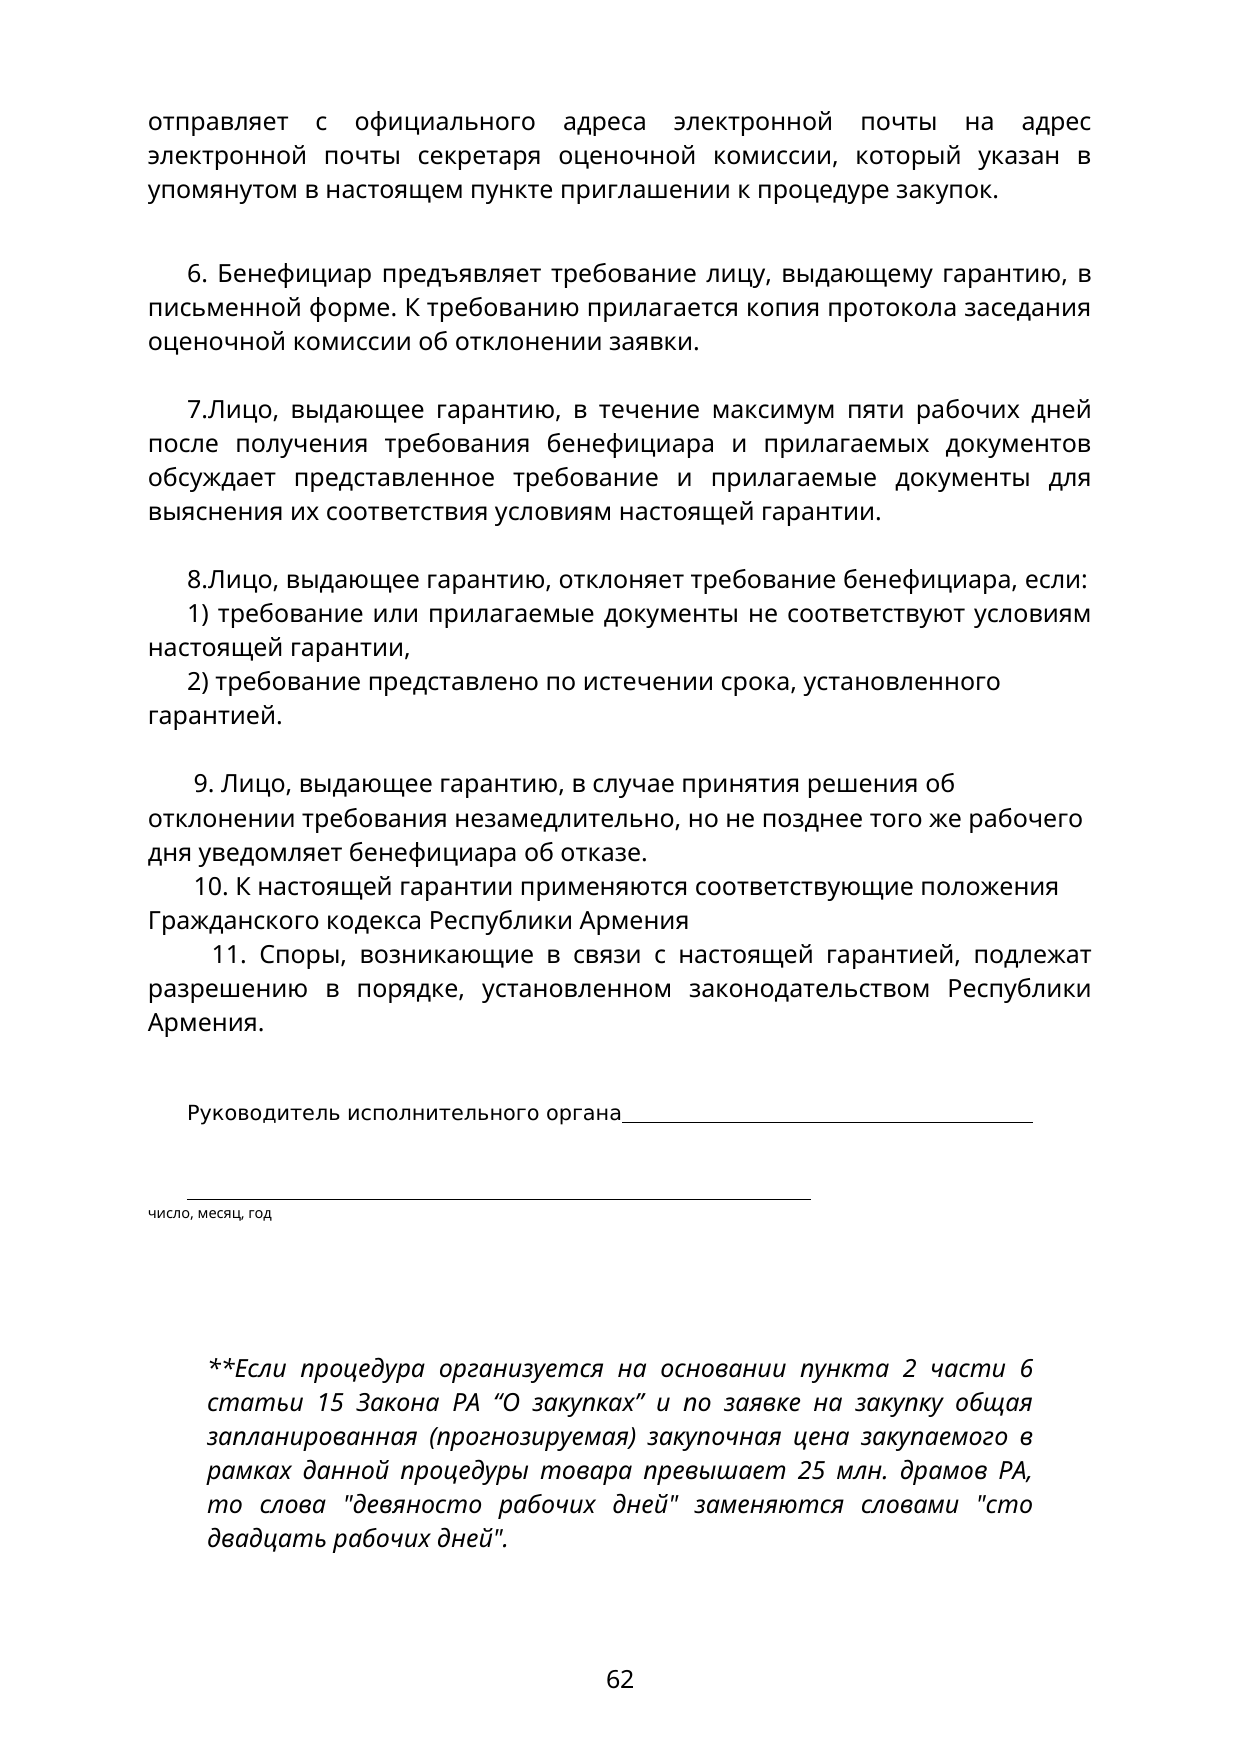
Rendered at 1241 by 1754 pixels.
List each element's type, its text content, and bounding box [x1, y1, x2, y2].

text 9. Лицо, выдающее гарантию, в случае принятия решения об отклонении требования незамедлительно, но не позднее того же рабочего дня уведомляет бенефициара об отказе. [148, 766, 1092, 868]
text 1) требование или прилагаемые документы не соответствуют условиям настоящей гарантии, [148, 596, 1092, 664]
text 6. Бенефициар предъявляет требование лицу, выдающему гарантию, в письменной форме. К требованию прилагается копия протокола заседания оценочной комиссии об отклонении заявки. [148, 255, 1092, 357]
text **Если процедура организуется на основании пункта 2 части 6 статьи 15 Закона РА “О закупках” и по заявке на закупку общая запланированная (прогнозируемая) закупочная цена закупаемого в рамках данной процедуры товара превышает 25 млн. драмов РА, то слова "девяносто рабочих дней" заменяются словами "сто двадцать рабочих дней". [207, 1351, 1034, 1555]
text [148, 103, 1092, 206]
text 8.Лицо, выдающее гарантию, отклоняет требование бенефициара, если: [148, 562, 1092, 596]
text 2) требование представлено по истечении срока, установленного гарантией. [148, 664, 1092, 732]
text Руководитель исполнительного органа [148, 1101, 1092, 1125]
text 11. Споры, возникающие в связи с настоящей гарантией, подлежат разрешению в порядке, установленном законодательством Республики Армения. [148, 936, 1092, 1039]
text число, месяц, год [148, 1203, 1092, 1237]
text 10. К настоящей гарантии применяются соответствующие положения Гражданского кодекса Республики Армения [148, 868, 1092, 936]
text 7.Лицо, выдающее гарантию, в течение максимум пяти рабочих дней после получения требования бенефициара и прилагаемых документов обсуждает представленное требование и прилагаемые документы для выяснения их соответствия условиям настоящей гарантии. [148, 391, 1092, 528]
